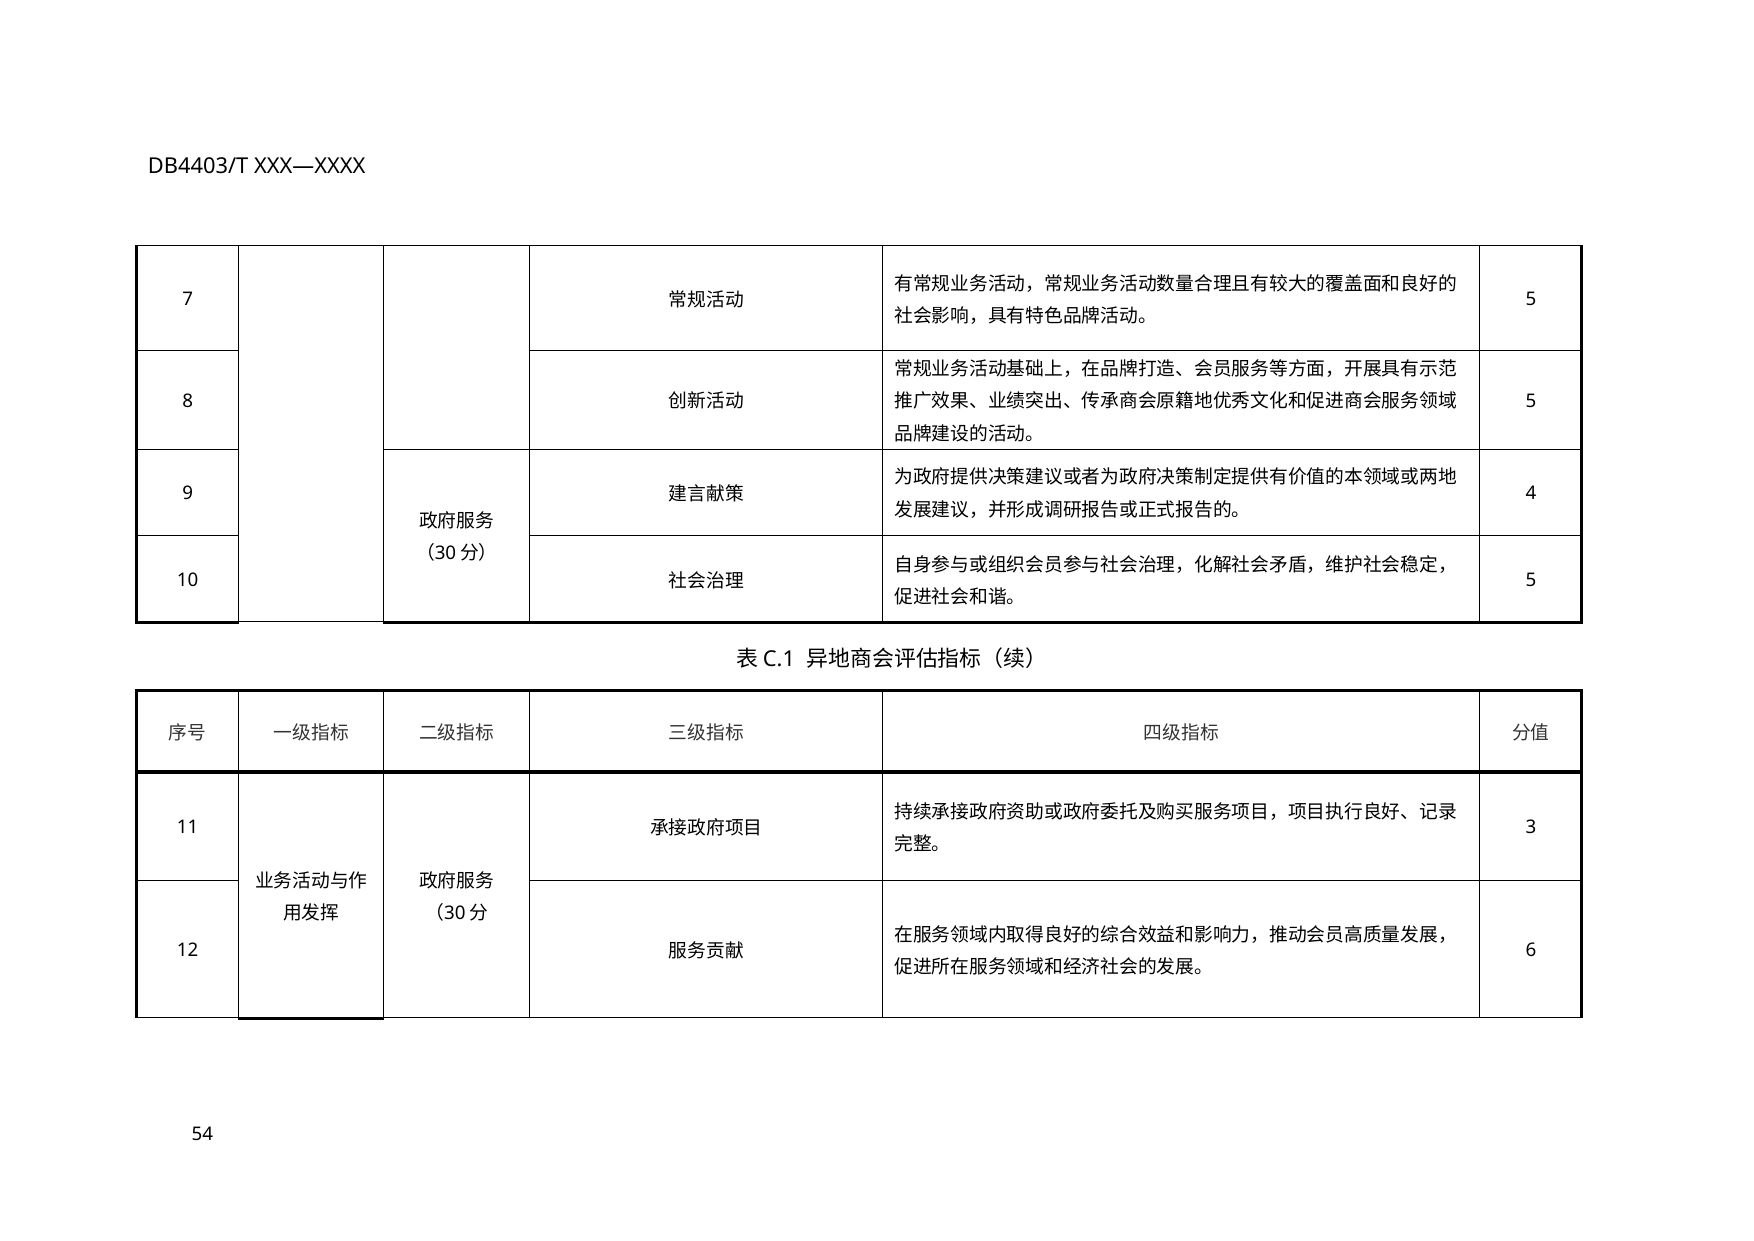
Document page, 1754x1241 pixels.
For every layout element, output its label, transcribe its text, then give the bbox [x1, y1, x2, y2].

table_cell 3 [1480, 774, 1580, 879]
table_cell 服务贡献 [530, 881, 882, 1017]
table_cell 自身参与或组织会员参与社会治理，化解社会矛盾，维护社会稳定，促进社会和谐。 [883, 536, 1479, 621]
table_cell 4 [1480, 450, 1580, 535]
table_cell 常规活动 [530, 246, 882, 350]
table_cell 常规业务活动基础上，在品牌打造、会员服务等方面，开展具有示范推广效果、业绩突出、传承商会原籍地优秀文化和促进商会服务领域品牌建设的活动。 [883, 351, 1479, 448]
table_cell 12 [138, 881, 238, 1017]
table_cell 9 [138, 450, 238, 535]
table_cell 创新活动 [530, 351, 882, 448]
table_cell 7 [138, 246, 238, 350]
table_cell 5 [1480, 536, 1580, 621]
table_cell 5 [1480, 246, 1580, 350]
table_header 四级指标 [883, 692, 1479, 770]
table_cell 承接政府项目 [530, 774, 882, 879]
list 表C.1 异地商会评估指标（续） [148, 640, 1636, 673]
table_cell 11 [138, 774, 238, 879]
table_header 序号 [138, 692, 238, 770]
table_cell 社会治理 [530, 536, 882, 621]
table_header 一级指标 [239, 692, 383, 770]
table_cell 6 [1480, 881, 1580, 1017]
table_cell 5 [1480, 351, 1580, 448]
table_cell 政府服务 （30分 [384, 774, 529, 1017]
table_cell 在服务领域内取得良好的综合效益和影响力，推动会员高质量发展，促进所在服务领域和经济社会的发展。 [883, 881, 1479, 1017]
table_cell 为政府提供决策建议或者为政府决策制定提供有价值的本领域或两地发展建议，并形成调研报告或正式报告的。 [883, 450, 1479, 535]
table_cell 建言献策 [530, 450, 882, 535]
table_header 二级指标 [384, 692, 529, 770]
table_cell 持续承接政府资助或政府委托及购买服务项目，项目执行良好、记录完整。 [883, 774, 1479, 879]
table_header 三级指标 [530, 692, 882, 770]
table_cell 政府服务 （30分） [384, 450, 529, 621]
table_cell 8 [138, 351, 238, 448]
table_header 分值 [1480, 692, 1580, 770]
table_cell 10 [138, 536, 238, 621]
table_cell 业务活动与作用发挥 [239, 774, 383, 1017]
table_cell 有常规业务活动，常规业务活动数量合理且有较大的覆盖面和良好的社会影响，具有特色品牌活动。 [883, 246, 1479, 350]
